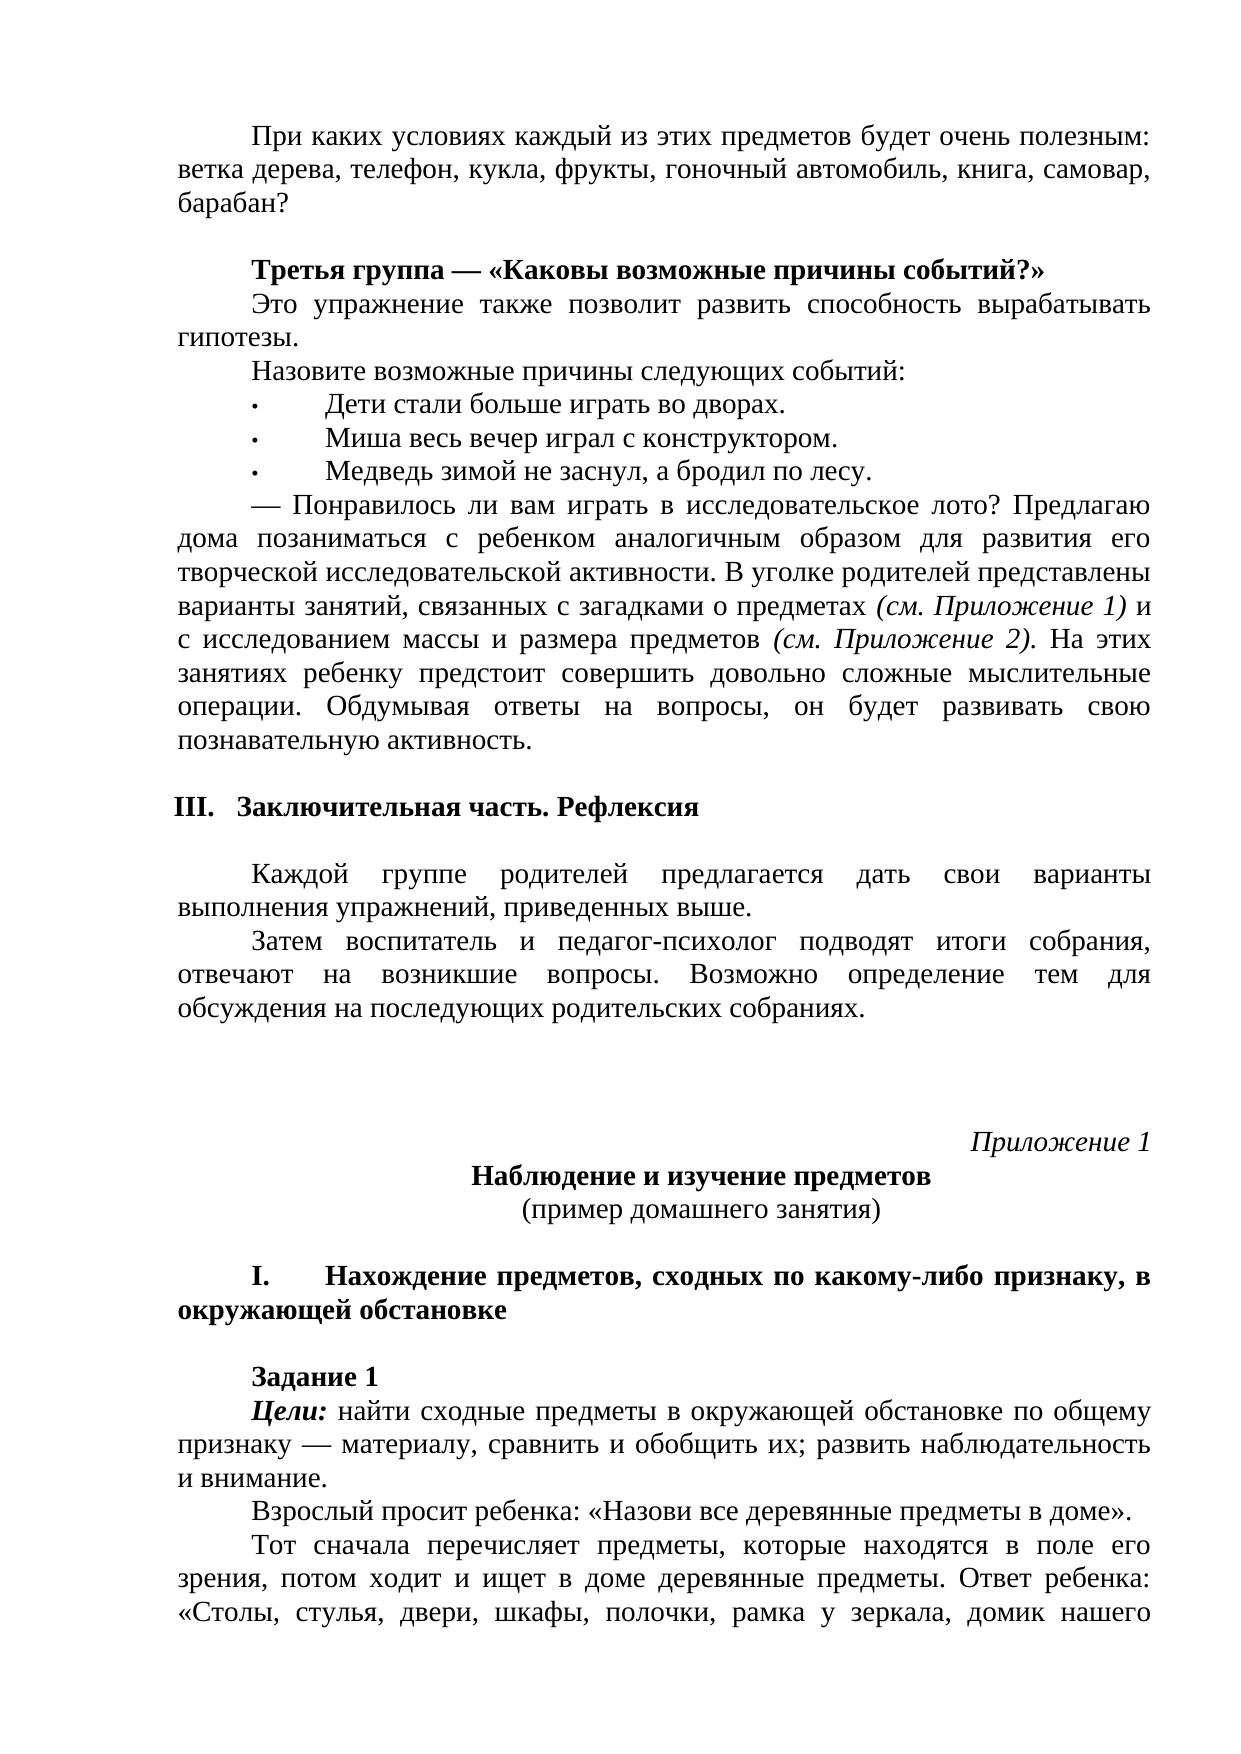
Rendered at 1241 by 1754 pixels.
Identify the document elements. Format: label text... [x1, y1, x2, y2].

text Наблюдение и изучение предметов [177, 1158, 1152, 1191]
list При каких условиях каждый из этих предметов будет очень полезным: ветка дерева, телефон, кукла, фрукты, гоночный автомобиль, книга, самовар, барабан? [177, 118, 1152, 219]
list Дети стали больше играть во дворах. [177, 386, 1152, 420]
list Затем воспитатель и педагог-психолог подводят итоги собрания, отвечают на возникшие вопросы. Возможно определение тем для обсуждения на последующих родительских собраниях. [177, 923, 1152, 1024]
list Миша весь вечер играл с конструктором. [177, 420, 1152, 453]
list Приложение 1 [177, 1124, 1152, 1158]
text Каждой группе родителей предлагается дать свои варианты выполнения упражнений, приведенных выше. [177, 856, 1152, 923]
text Задание 1 [177, 1359, 1152, 1393]
list Медведь зимой не заснул, а бродил по лесу. [177, 453, 1152, 487]
text Это упражнение также позволит развить способность вырабатывать гипотезы. [177, 286, 1152, 353]
list Нахождение предметов, сходных по какому-либо признаку, в окружающей обстановке [177, 1258, 1152, 1326]
text — Понравилось ли вам играть в исследовательское лото? Предлагаю дома позаниматься с ребенком аналогичным образом для развития его творческой исследовательской активности. В уголке родителей представлены варианты занятий, связанных с загадками о предметах (см. Приложение 1) и с исследованием массы и размера предметов (см. Приложение 2). На этих занятиях ребенку предстоит совершить довольно сложные мыслительные операции. Обдумывая ответы на вопросы, он будет развивать свою познавательную активность. [177, 487, 1152, 755]
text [177, 1527, 1152, 1627]
list Заключительная часть. Рефлексия [215, 789, 1152, 822]
text Назовите возможные причины следующих событий: [177, 353, 1152, 386]
text Третья группа — «Каковы возможные причины событий?» [177, 252, 1152, 286]
text Взрослый просит ребенка: «Назови все деревянные предметы в доме». [177, 1493, 1152, 1527]
list Цели: найти сходные предметы в окружающей обстановке по общему признаку — материалу, сравнить и обобщить их; развить наблюдательность и внимание. [177, 1393, 1152, 1493]
text (пример домашнего занятия) [177, 1191, 1152, 1225]
